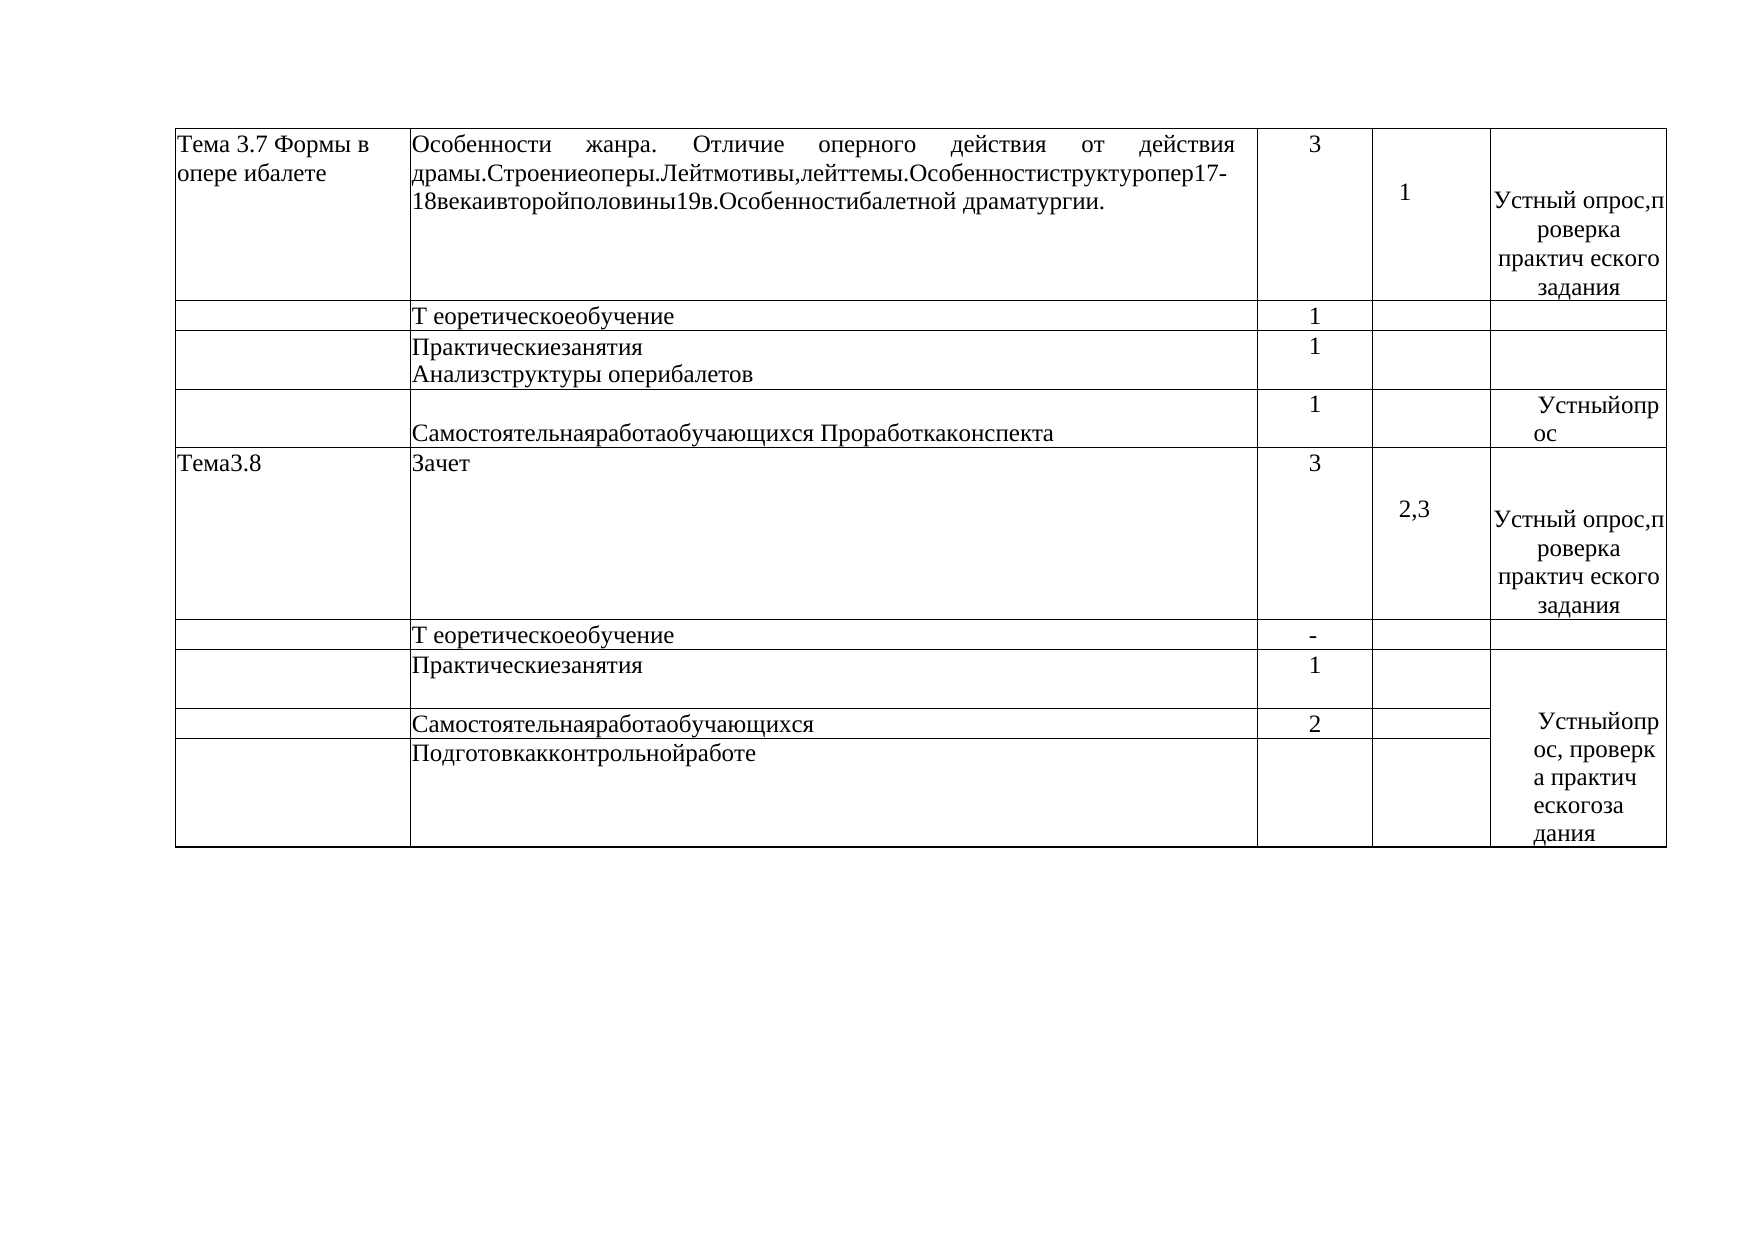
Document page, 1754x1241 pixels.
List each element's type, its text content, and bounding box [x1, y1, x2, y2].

table_header Устный опрос,п роверка практич еского задания [1491, 129, 1666, 300]
table_cell [1491, 620, 1666, 649]
table_cell [176, 620, 410, 649]
table_cell [176, 390, 410, 447]
table_cell Тема3.8 [176, 448, 410, 619]
table_cell Т еоретическоеобучение [411, 620, 1257, 649]
table_cell [1491, 331, 1666, 388]
table_cell Самостоятельнаяработаобучающихся [411, 709, 1257, 737]
table_cell 1 [1258, 331, 1372, 388]
table_cell [176, 739, 410, 846]
table_cell [1491, 301, 1666, 330]
table_cell [1373, 620, 1490, 649]
table_cell [1373, 739, 1490, 846]
table_cell Устныйопр ос [1491, 390, 1666, 447]
table_cell Устныйопр ос, проверк а практич ескогоза дания [1491, 650, 1666, 846]
table_cell Зачет [411, 448, 1257, 619]
table_cell [1373, 390, 1490, 447]
table_header Тема 3.7 Формы в опере ибалете [176, 129, 410, 300]
table_cell [176, 301, 410, 330]
table_cell [176, 709, 410, 737]
table_cell - [1258, 620, 1372, 649]
table_cell [1373, 331, 1490, 388]
table_cell 3 [1258, 448, 1372, 619]
table_cell Самостоятельнаяработаобучающихся Проработкаконспекта [411, 390, 1257, 447]
table_cell Устный опрос,п роверка практич еского задания [1491, 448, 1666, 619]
table_cell 2 [1258, 709, 1372, 737]
table_header Особенности жанра. Отличие оперного действия от действия драмы.Строениеоперы.Лейтмотивы,лейттемы.Особенностиструктуропер17- 18векаивторойполовины19в.Особенностибалетной драматургии. [411, 129, 1257, 300]
table_cell [1258, 739, 1372, 846]
table_cell [176, 650, 410, 707]
table_cell 1 [1258, 390, 1372, 447]
table_cell [1373, 709, 1490, 737]
table_cell [176, 331, 410, 388]
table_header 3 [1258, 129, 1372, 300]
table_cell Т еоретическоеобучение [411, 301, 1257, 330]
table_cell Практическиезанятия [411, 650, 1257, 707]
table_cell 1 [1258, 650, 1372, 707]
table_cell 1 [1258, 301, 1372, 330]
table_cell Подготовкакконтрольнойработе [411, 739, 1257, 846]
table_cell 2,3 [1373, 448, 1490, 619]
table_cell [1373, 301, 1490, 330]
table_cell Практическиезанятия Анализструктуры оперибалетов [411, 331, 1257, 388]
table_header 1 [1373, 129, 1490, 300]
table_cell [1373, 650, 1490, 707]
